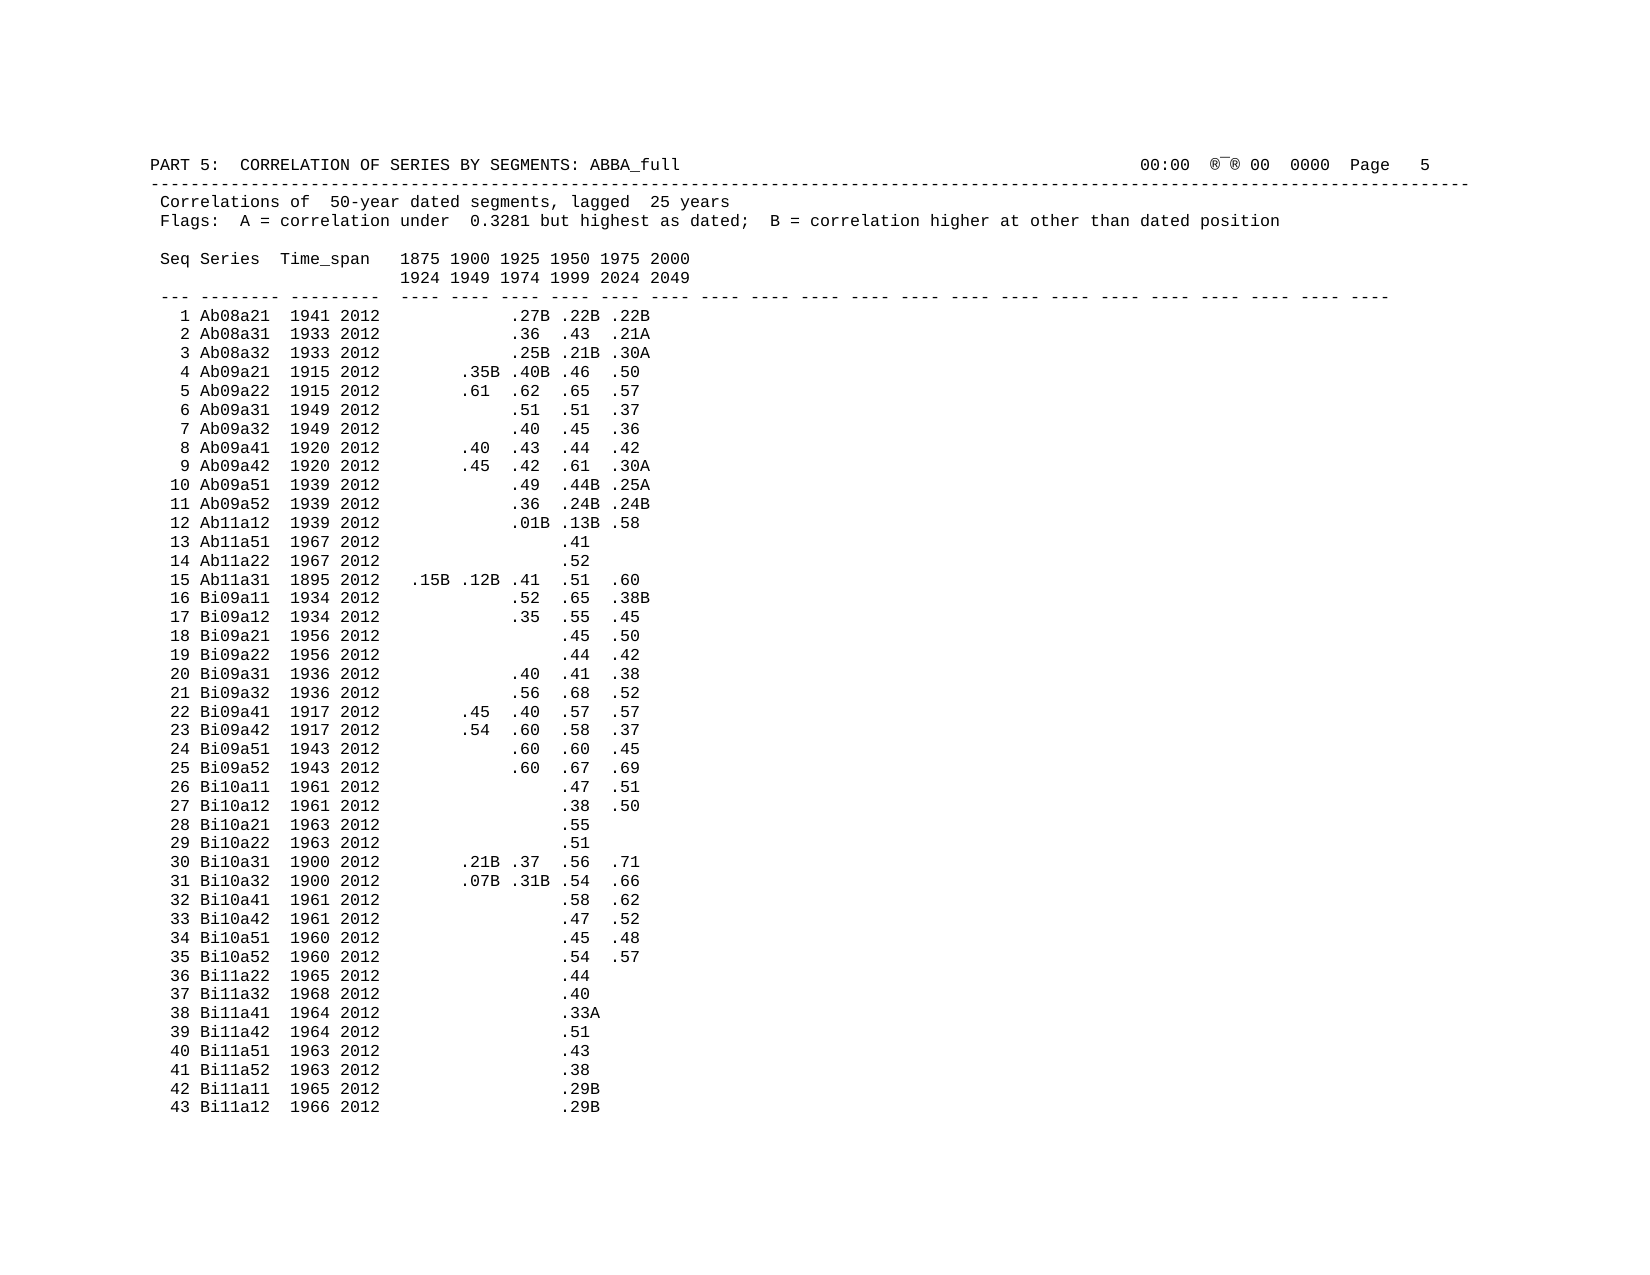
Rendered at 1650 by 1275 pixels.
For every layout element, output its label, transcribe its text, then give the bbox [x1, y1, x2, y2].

text --- -------- --------- ---- ---- ---- ---- ---- ---- ---- ---- ---- ---- ---- ---- ---- ---- ---- ---- ---- ---- ---- ---- [150, 288, 1500, 307]
text 3 Ab08a32 1933 2012 .25B .21B .30A [150, 345, 1500, 364]
text 12 Ab11a12 1939 2012 .01B .13B .58 [150, 514, 1500, 533]
text 18 Bi09a21 1956 2012 .45 .50 [150, 628, 1500, 647]
text 23 Bi09a42 1917 2012 .54 .60 .58 .37 [150, 722, 1500, 741]
text 42 Bi11a11 1965 2012 .29B [150, 1080, 1500, 1099]
text 16 Bi09a11 1934 2012 .52 .65 .38B [150, 590, 1500, 609]
text 11 Ab09a52 1939 2012 .36 .24B .24B [150, 496, 1500, 514]
text 13 Ab11a51 1967 2012 .41 [150, 533, 1500, 552]
text 9 Ab09a42 1920 2012 .45 .42 .61 .30A [150, 458, 1500, 477]
text 41 Bi11a52 1963 2012 .38 [150, 1061, 1500, 1080]
text PART 5: CORRELATION OF SERIES BY SEGMENTS: ABBA_full 00:00 ®¯® 00 0000 Page 5 [150, 156, 1500, 175]
text 37 Bi11a32 1968 2012 .40 [150, 986, 1500, 1005]
text Seq Series Time_span 1875 1900 1925 1950 1975 2000 [150, 251, 1500, 269]
text 15 Ab11a31 1895 2012 .15B .12B .41 .51 .60 [150, 571, 1500, 590]
text 34 Bi10a51 1960 2012 .45 .48 [150, 929, 1500, 948]
text 36 Bi11a22 1965 2012 .44 [150, 967, 1500, 986]
text 20 Bi09a31 1936 2012 .40 .41 .38 [150, 665, 1500, 684]
text 29 Bi10a22 1963 2012 .51 [150, 835, 1500, 854]
text 17 Bi09a12 1934 2012 .35 .55 .45 [150, 609, 1500, 628]
text 32 Bi10a41 1961 2012 .58 .62 [150, 892, 1500, 911]
text 19 Bi09a22 1956 2012 .44 .42 [150, 647, 1500, 665]
text 1924 1949 1974 1999 2024 2049 [150, 269, 1500, 288]
text 25 Bi09a52 1943 2012 .60 .67 .69 [150, 760, 1500, 778]
text 6 Ab09a31 1949 2012 .51 .51 .37 [150, 401, 1500, 420]
text 30 Bi10a31 1900 2012 .21B .37 .56 .71 [150, 854, 1500, 873]
text 43 Bi11a12 1966 2012 .29B [150, 1099, 1500, 1118]
text 5 Ab09a22 1915 2012 .61 .62 .65 .57 [150, 383, 1500, 401]
text 40 Bi11a51 1963 2012 .43 [150, 1042, 1500, 1061]
text 2 Ab08a31 1933 2012 .36 .43 .21A [150, 326, 1500, 345]
text Flags: A = correlation under 0.3281 but highest as dated; B = correlation higher at other than dated position [150, 213, 1500, 232]
text 27 Bi10a12 1961 2012 .38 .50 [150, 797, 1500, 816]
text 28 Bi10a21 1963 2012 .55 [150, 816, 1500, 835]
text Correlations of 50-year dated segments, lagged 25 years [150, 194, 1500, 213]
text 35 Bi10a52 1960 2012 .54 .57 [150, 948, 1500, 967]
text 10 Ab09a51 1939 2012 .49 .44B .25A [150, 477, 1500, 496]
text 26 Bi10a11 1961 2012 .47 .51 [150, 778, 1500, 797]
text 22 Bi09a41 1917 2012 .45 .40 .57 .57 [150, 703, 1500, 722]
text 39 Bi11a42 1964 2012 .51 [150, 1024, 1500, 1042]
text 14 Ab11a22 1967 2012 .52 [150, 552, 1500, 571]
text ------------------------------------------------------------------------------------------------------------------------------------ [150, 175, 1500, 194]
text 31 Bi10a32 1900 2012 .07B .31B .54 .66 [150, 873, 1500, 892]
text 33 Bi10a42 1961 2012 .47 .52 [150, 911, 1500, 929]
text 4 Ab09a21 1915 2012 .35B .40B .46 .50 [150, 364, 1500, 383]
text 1 Ab08a21 1941 2012 .27B .22B .22B [150, 307, 1500, 326]
text 38 Bi11a41 1964 2012 .33A [150, 1005, 1500, 1024]
text 7 Ab09a32 1949 2012 .40 .45 .36 [150, 420, 1500, 439]
text 24 Bi09a51 1943 2012 .60 .60 .45 [150, 741, 1500, 760]
text 8 Ab09a41 1920 2012 .40 .43 .44 .42 [150, 439, 1500, 458]
text 21 Bi09a32 1936 2012 .56 .68 .52 [150, 684, 1500, 703]
